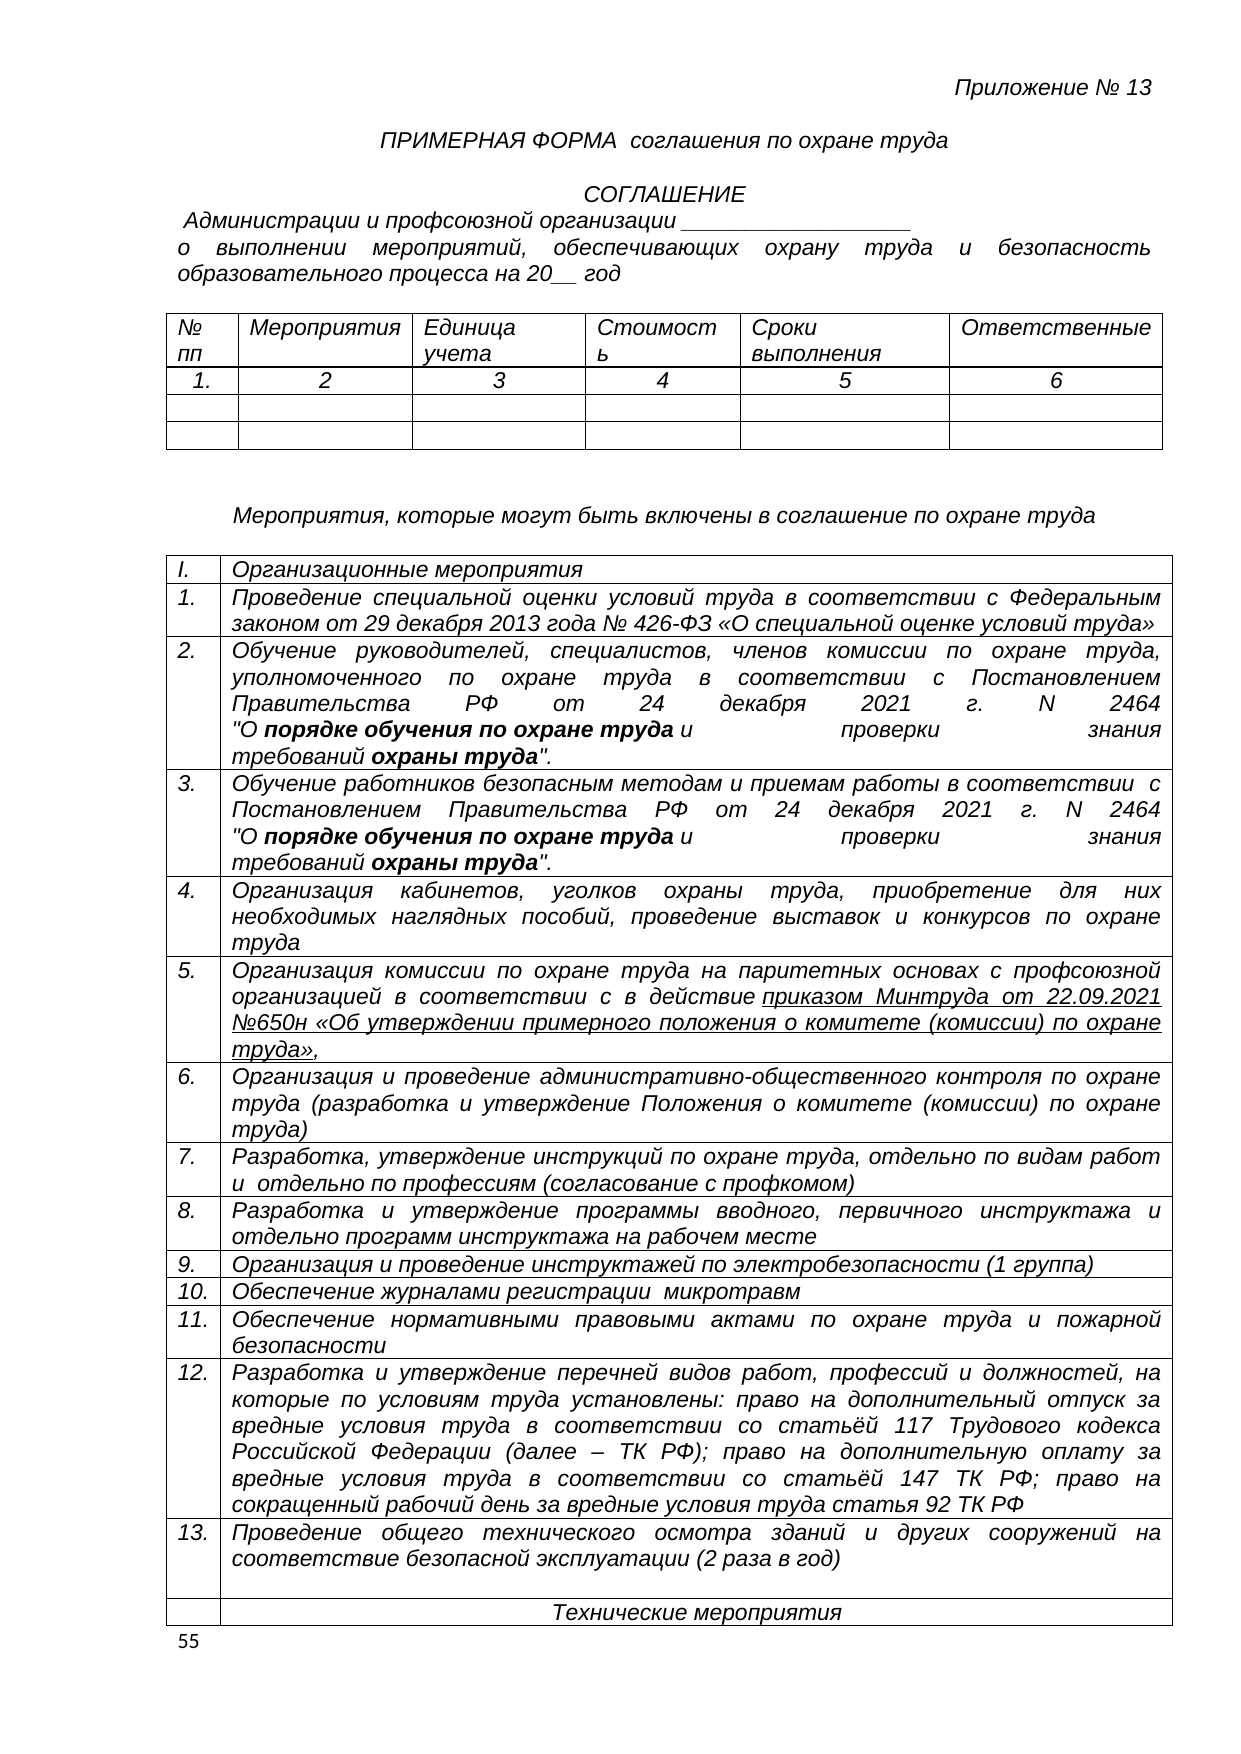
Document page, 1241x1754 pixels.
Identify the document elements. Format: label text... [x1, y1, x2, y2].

table_cell [167, 395, 238, 421]
table_cell [413, 422, 585, 449]
table_cell [167, 1599, 220, 1625]
text ПРИМЕРНАЯ ФОРМА соглашения по охране труда [177, 127, 1152, 153]
table_cell 6 [950, 368, 1162, 394]
table_cell 1. [167, 368, 238, 394]
table_cell [239, 395, 412, 421]
table_header Стоимость [586, 314, 740, 366]
table_cell 11. [167, 1306, 220, 1358]
table_header Сроки выполнения [741, 314, 949, 366]
table_cell 13. [167, 1519, 220, 1597]
table_cell 3 [413, 368, 585, 394]
table_cell 1. [167, 584, 220, 636]
table_cell 4 [586, 368, 740, 394]
table_header Ответственные [950, 314, 1162, 366]
table_cell Технические мероприятия [221, 1599, 1172, 1625]
table_cell [586, 395, 740, 421]
table_header № пп [167, 314, 238, 366]
table_cell [950, 422, 1162, 449]
table_cell 2 [239, 368, 412, 394]
table_cell 10. [167, 1278, 220, 1304]
table_cell 6. [167, 1063, 220, 1142]
table_cell Обеспечение нормативными правовыми актами по охране труда и пожарной безопасности [221, 1306, 1172, 1358]
table_cell [586, 422, 740, 449]
table_cell Организация комиссии по охране труда на паритетных основах с профсоюзной организацией в соответствии с в действие приказом Минтруда от 22.09.2021 №650н «Об утверждении примерного положения о комитете (комиссии) по охране труда», [221, 957, 1172, 1062]
table_cell 3. [167, 770, 220, 876]
table_cell [741, 422, 949, 449]
table_cell Разработка и утверждение программы вводного, первичного инструктажа и отдельно программ инструктажа на рабочем месте [221, 1197, 1172, 1250]
text Мероприятия, которые могут быть включены в соглашение по охране труда [177, 502, 1152, 529]
table_cell Организация кабинетов, уголков охраны труда, приобретение для них необходимых наглядных пособий, проведение выставок и конкурсов по охране труда [221, 877, 1172, 956]
table_cell Разработка и утверждение перечней видов работ, профессий и должностей, на которые по условиям труда установлены: право на дополнительный отпуск за вредные условия труда в соответствии со статьёй 117 Трудового кодекса Российской Федерации (далее – ТК РФ); право на дополнительную оплату за вредные условия труда в соответствии со статьёй 147 ТК РФ; право на сокращенный рабочий день за вредные условия труда статья 92 ТК РФ [221, 1359, 1172, 1517]
table_cell 8. [167, 1197, 220, 1250]
table_cell [950, 395, 1162, 421]
table_cell 5 [741, 368, 949, 394]
table_cell 12. [167, 1359, 220, 1517]
table_header Единица учета [413, 314, 585, 366]
table_cell [741, 395, 949, 421]
table_cell Обеспечение журналами регистрации микротравм [221, 1278, 1172, 1304]
table_cell [413, 395, 585, 421]
table_header I. [167, 556, 220, 582]
table_cell Обучение руководителей, специалистов, членов комиссии по охране труда, уполномоченного по охране труда в соответствии с Постановлением Правительства РФ от 24 декабря 2021 г. N 2464 "О порядке обучения по охране труда и проверки знания требований охраны труда". [221, 637, 1172, 769]
table_cell Организация и проведение административно-общественного контроля по охране труда (разработка и утверждение Положения о комитете (комиссии) по охране труда) [221, 1063, 1172, 1142]
table_cell 7. [167, 1143, 220, 1196]
table_cell 9. [167, 1251, 220, 1277]
table_cell Разработка, утверждение инструкций по охране труда, отдельно по видам работ и отдельно по профессиям (согласование с профкомом) [221, 1143, 1172, 1196]
table_cell Обучение работников безопасным методам и приемам работы в соответствии с Постановлением Правительства РФ от 24 декабря 2021 г. N 2464 "О порядке обучения по охране труда и проверки знания требований охраны труда". [221, 770, 1172, 876]
table_header Организационные мероприятия [221, 556, 1172, 582]
table_cell Организация и проведение инструктажей по электробезопасности (1 группа) [221, 1251, 1172, 1277]
text Приложение № 13 [177, 74, 1152, 100]
table_cell [167, 422, 238, 449]
table_cell Проведение специальной оценки условий труда в соответствии с Федеральным законом от 29 декабря 2013 года № 426-ФЗ «О специальной оценке условий труда» [221, 584, 1172, 636]
table_cell 4. [167, 877, 220, 956]
table_header Мероприятия [239, 314, 412, 366]
table_cell [239, 422, 412, 449]
text СОГЛАШЕНИЕ [177, 181, 1152, 207]
table_cell Проведение общего технического осмотра зданий и других сооружений на соответствие безопасной эксплуатации (2 раза в год) [221, 1519, 1172, 1597]
table_cell 2. [167, 637, 220, 769]
text о выполнении мероприятий, обеспечивающих охрану труда и безопасность образовательного процесса на 20__ год [177, 234, 1152, 286]
table_cell 5. [167, 957, 220, 1062]
text Администрации и профсоюзной организации __________________ [177, 207, 1152, 234]
